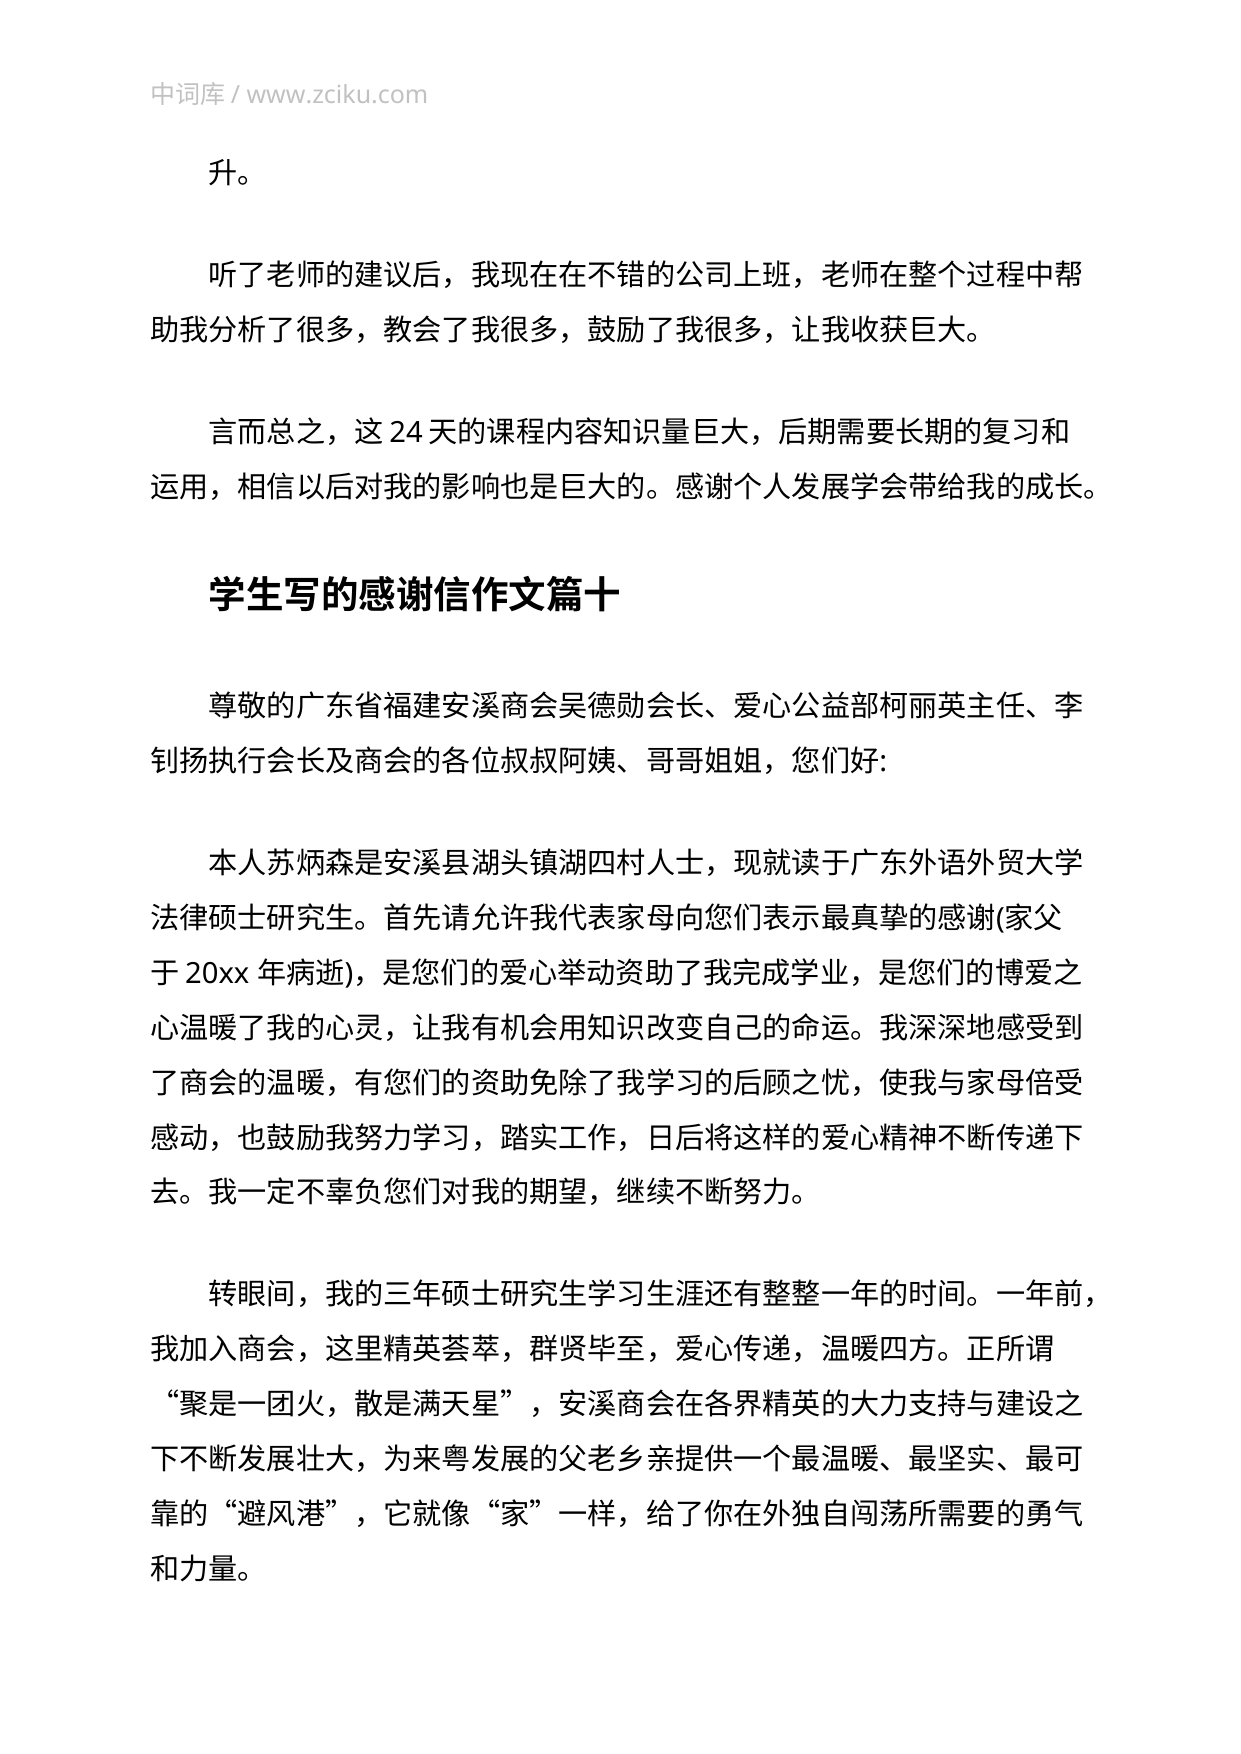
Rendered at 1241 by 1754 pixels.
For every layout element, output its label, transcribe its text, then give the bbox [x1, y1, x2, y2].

text 本人苏炳森是安溪县湖头镇湖四村人士，现就读于广东外语外贸大学法律硕士研究生。首先请允许我代表家母向您们表示最真挚的感谢(家父于20xx 年病逝)，是您们的爱心举动资助了我完成学业，是您们的博爱之心温暖了我的心灵，让我有机会用知识改变自己的命运。我深深地感受到了商会的温暖，有您们的资助免除了我学习的后顾之忧，使我与家母倍受感动，也鼓励我努力学习，踏实工作，日后将这样的爱心精神不断传递下去。我一定不辜负您们对我的期望，继续不断努力。 [150, 839, 1090, 1211]
text 言而总之，这24天的课程内容知识量巨大，后期需要长期的复习和运用，相信以后对我的影响也是巨大的。感谢个人发展学会带给我的成长。 [150, 408, 1090, 506]
text 听了老师的建议后，我现在在不错的公司上班，老师在整个过程中帮助我分析了很多，教会了我很多，鼓励了我很多，让我收获巨大。 [150, 252, 1090, 349]
text 升。 [150, 150, 1090, 192]
text 转眼间，我的三年硕士研究生学习生涯还有整整一年的时间。一年前，我加入商会，这里精英荟萃，群贤毕至，爱心传递，温暖四方。正所谓“聚是一团火，散是满天星”，安溪商会在各界精英的大力支持与建设之下不断发展壮大，为来粤发展的父老乡亲提供一个最温暖、最坚实、最可靠的“避风港”，它就像“家”一样，给了你在外独自闯荡所需要的勇气和力量。 [150, 1271, 1090, 1588]
text 学生写的感谢信作文篇十 [150, 565, 1090, 619]
text 尊敬的广东省福建安溪商会吴德勋会长、爱心公益部柯丽英主任、李钊扬执行会长及商会的各位叔叔阿姨、哥哥姐姐，您们好: [150, 683, 1090, 780]
